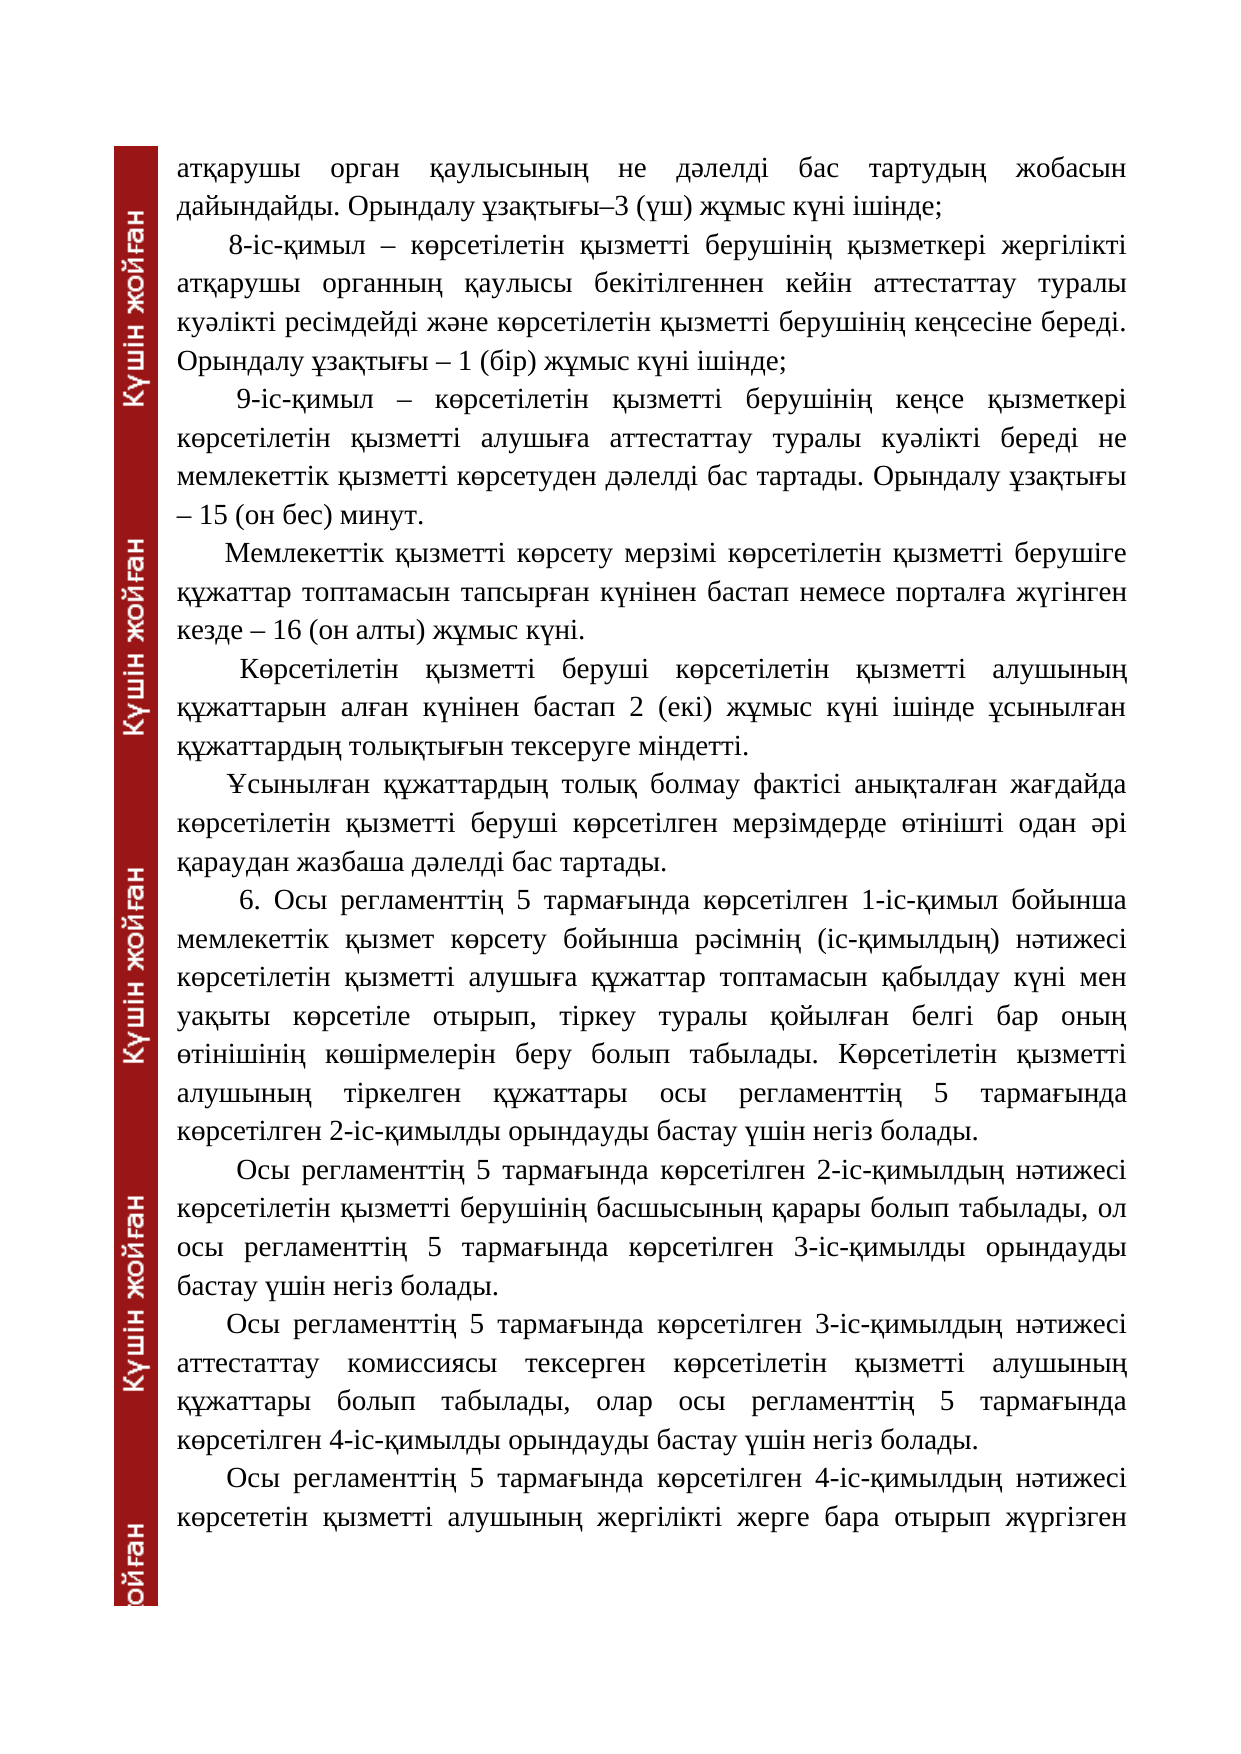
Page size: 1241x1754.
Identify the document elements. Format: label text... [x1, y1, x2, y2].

text Ұсынылған құжаттардың толық болмау фактісі анықталған жағдайда көрсетілетін қызметті беруші көрсетілген мерзімдерде өтінішті одан әрі қараудан жазбаша дәлелді бас тартады. [112, 767, 1128, 877]
text 6. Осы регламенттің 5 тармағында көрсетілген 1-іс-қимыл бойынша мемлекеттiк қызмет көрсету бойынша рәсімнің (іс-қимылдың) нәтижесі көрсетілетін қызметті алушыға құжаттар топтамасын қабылдау күні мен уақыты көрсетіле отырып, тіркеу туралы қойылған белгі бар оның өтінішінің көшірмелерін беру болып табылады. Көрсетілетін қызметті алушының тіркелген құжаттары осы регламенттің 5 тармағында көрсетілген 2-іс-қимылды орындауды бастау үшін негіз болады. [112, 882, 1128, 1147]
text Осы регламенттің 5 тармағында көрсетілген 3-іс-қимылдың нәтижесі аттестаттау комиссиясы тексерген көрсетілетін қызметті алушының құжаттары болып табылады, олар осы регламенттің 5 тармағында көрсетілген 4-іс-қимылды орындауды бастау үшін негіз болады. [112, 1306, 1128, 1455]
picture [114, 1301, 158, 1306]
picture [114, 646, 158, 651]
picture [114, 376, 158, 381]
picture [114, 877, 158, 882]
text 9-іс-қимыл – көрсетілетін қызметті берушінің кеңсе қызметкері көрсетілетін қызметті алушыға аттестаттау туралы куәлікті береді не мемлекеттік қызметті көрсетуден дәлелді бас тартады. Орындалу ұзақтығы – 15 (он бес) минут. [112, 381, 1128, 530]
picture [114, 762, 158, 767]
picture [114, 146, 158, 150]
picture [114, 530, 158, 535]
picture [114, 1147, 158, 1152]
text Осы регламенттің 5 тармағында көрсетілген 2-іс-қимылдың нәтижесі көрсетілетін қызметті берушінің басшысының қарары болып табылады, ол осы регламенттің 5 тармағында көрсетілген 3-іс-қимылды орындауды бастау үшін негіз болады. [112, 1152, 1128, 1301]
picture [114, 222, 158, 227]
text Мемлекеттік қызметті көрсету мерзімі көрсетілетін қызметті берушіге құжаттар топтамасын тапсырған күнінен бастап немесе порталға жүгінген кезде – 16 (он алты) жұмыс күні. [112, 535, 1128, 646]
text 8-іс-қимыл – көрсетілетін қызметті берушінің қызметкері жергілікті атқарушы органның қаулысы бекітілгеннен кейін аттестаттау туралы куәлікті ресімдейді және көрсетілетін қызметті берушінің кеңсесіне береді. Орындалу ұзақтығы – 1 (бір) жұмыс күні ішінде; [112, 227, 1128, 376]
text Көрсетілетін қызметті беруші көрсетілетін қызметті алушының құжаттарын алған күнінен бастап 2 (екі) жұмыс күні ішінде ұсынылған құжаттардың толықтығын тексеруге міндетті. [112, 651, 1128, 762]
picture [114, 1455, 158, 1460]
picture [114, 1532, 158, 1606]
